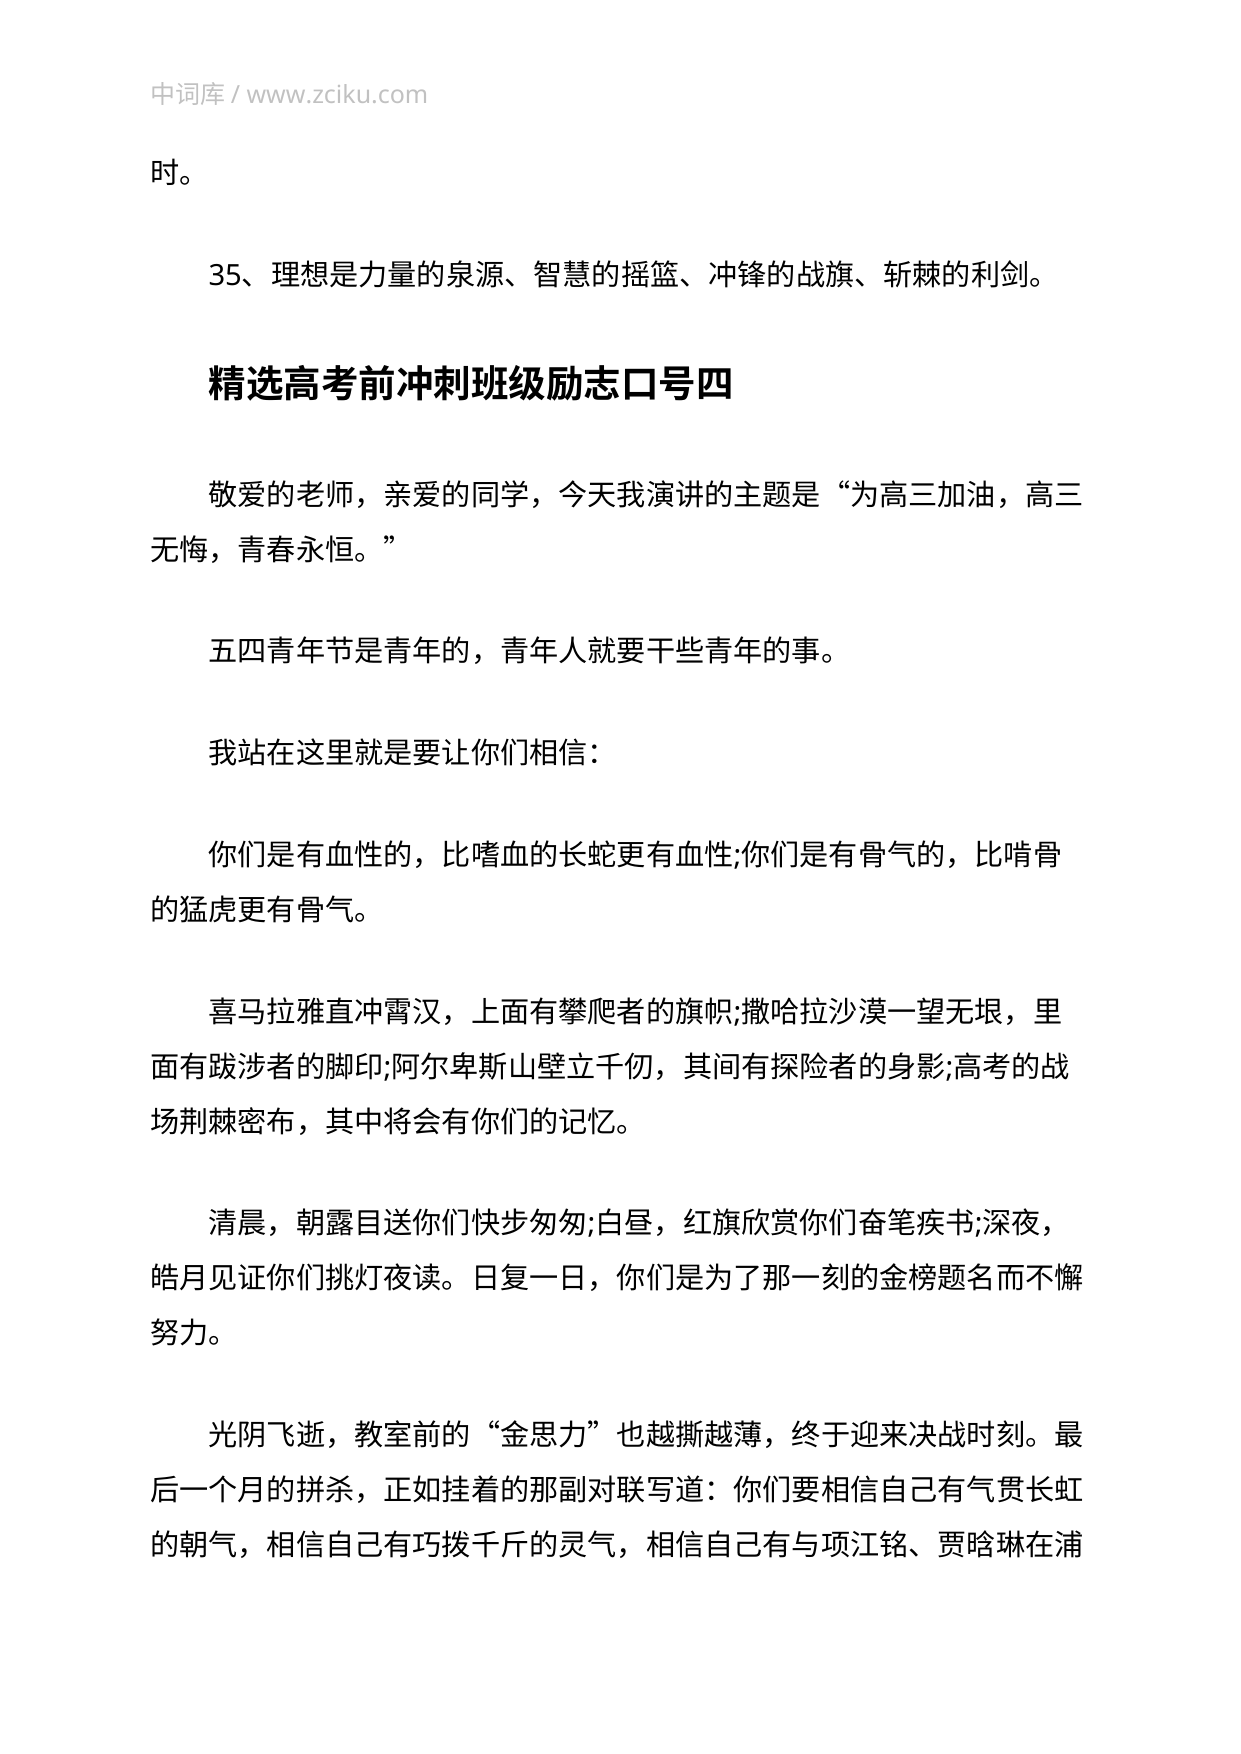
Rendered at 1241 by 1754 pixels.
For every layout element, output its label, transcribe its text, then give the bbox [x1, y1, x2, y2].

text 喜马拉雅直冲霄汉，上面有攀爬者的旗帜;撒哈拉沙漠一望无垠，里面有跋涉者的脚印;阿尔卑斯山壁立千仞，其间有探险者的身影;高考的战场荆棘密布，其中将会有你们的记忆。 [150, 988, 1090, 1140]
text 敬爱的老师，亲爱的同学，今天我演讲的主题是“为高三加油，高三无悔，青春永恒。” [150, 471, 1090, 568]
text 清晨，朝露目送你们快步匆匆;白昼，红旗欣赏你们奋笔疾书;深夜，皓月见证你们挑灯夜读。日复一日，你们是为了那一刻的金榜题名而不懈努力。 [150, 1200, 1090, 1352]
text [150, 1412, 1090, 1564]
text 35、理想是力量的泉源、智慧的摇篮、冲锋的战旗、斩棘的利剑。 [150, 252, 1090, 294]
text 精选高考前冲刺班级励志口号四 [150, 354, 1090, 408]
text 我站在这里就是要让你们相信： [150, 729, 1090, 772]
text 五四青年节是青年的，青年人就要干些青年的事。 [150, 628, 1090, 670]
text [150, 150, 1090, 192]
text 你们是有血性的，比嗜血的长蛇更有血性;你们是有骨气的，比啃骨的猛虎更有骨气。 [150, 831, 1090, 929]
